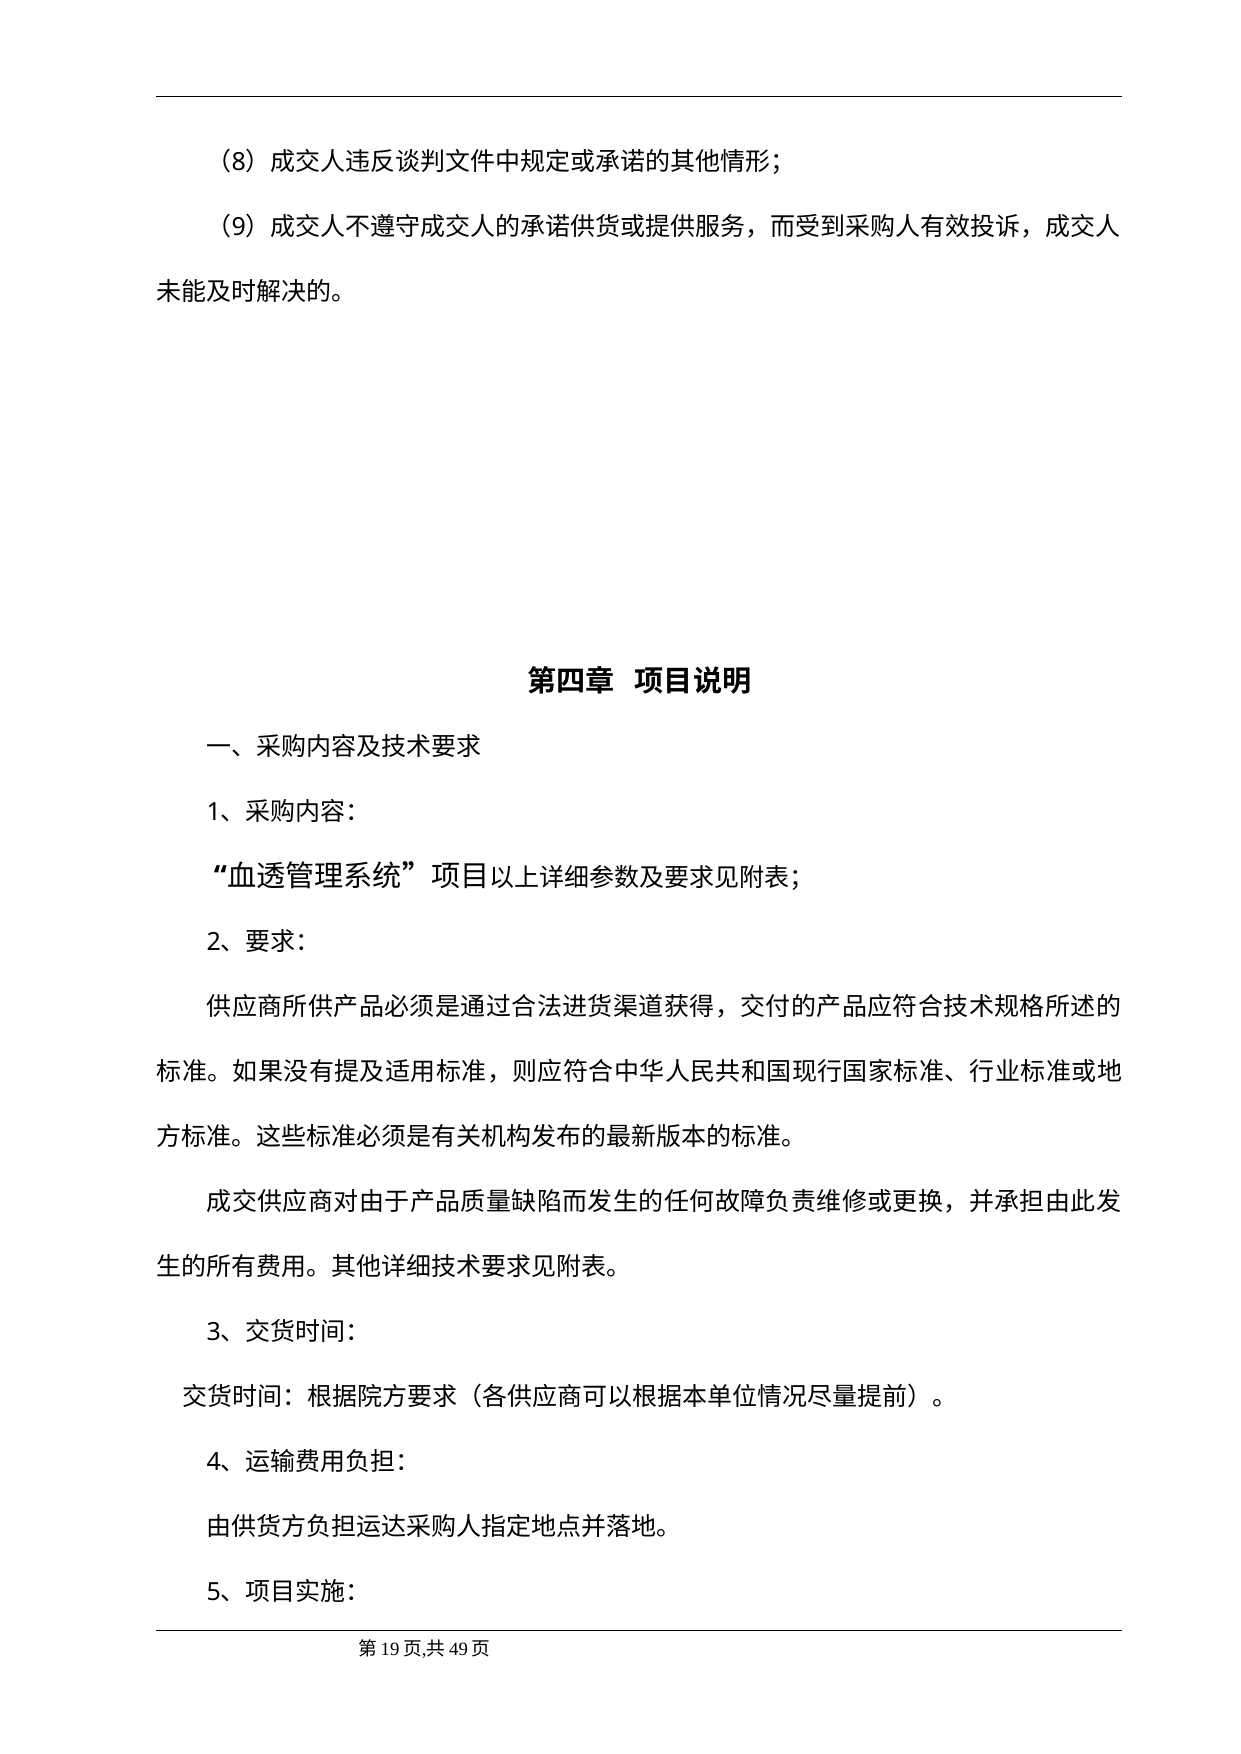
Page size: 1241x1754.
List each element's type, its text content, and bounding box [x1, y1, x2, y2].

text 成交供应商对由于产品质量缺陷而发生的任何故障负责维修或更换，并承担由此发生的所有费用。其他详细技术要求见附表。 [156, 1167, 1122, 1297]
text （9）成交人不遵守成交人的承诺供货或提供服务，而受到采购人有效投诉，成交人未能及时解决的。 [156, 192, 1122, 322]
text 3、交货时间： [156, 1297, 1122, 1362]
text 由供货方负担运达采购人指定地点并落地。 [156, 1492, 1122, 1557]
text 2、要求： [156, 907, 1122, 972]
text 交货时间：根据院方要求（各供应商可以根据本单位情况尽量提前）。 [156, 1362, 1122, 1427]
text 4、运输费用负担： [156, 1427, 1122, 1492]
text 第四章 项目说明 [156, 647, 1122, 712]
text 1、采购内容： [156, 777, 1122, 842]
text 一、采购内容及技术要求 [156, 712, 1122, 777]
text （8）成交人违反谈判文件中规定或承诺的其他情形； [156, 127, 1122, 192]
text “血透管理系统”项目以上详细参数及要求见附表； [156, 842, 1120, 907]
text 5、项目实施： [156, 1557, 1122, 1622]
text 供应商所供产品必须是通过合法进货渠道获得，交付的产品应符合技术规格所述的标准。如果没有提及适用标准，则应符合中华人民共和国现行国家标准、行业标准或地方标准。这些标准必须是有关机构发布的最新版本的标准。 [156, 972, 1122, 1167]
